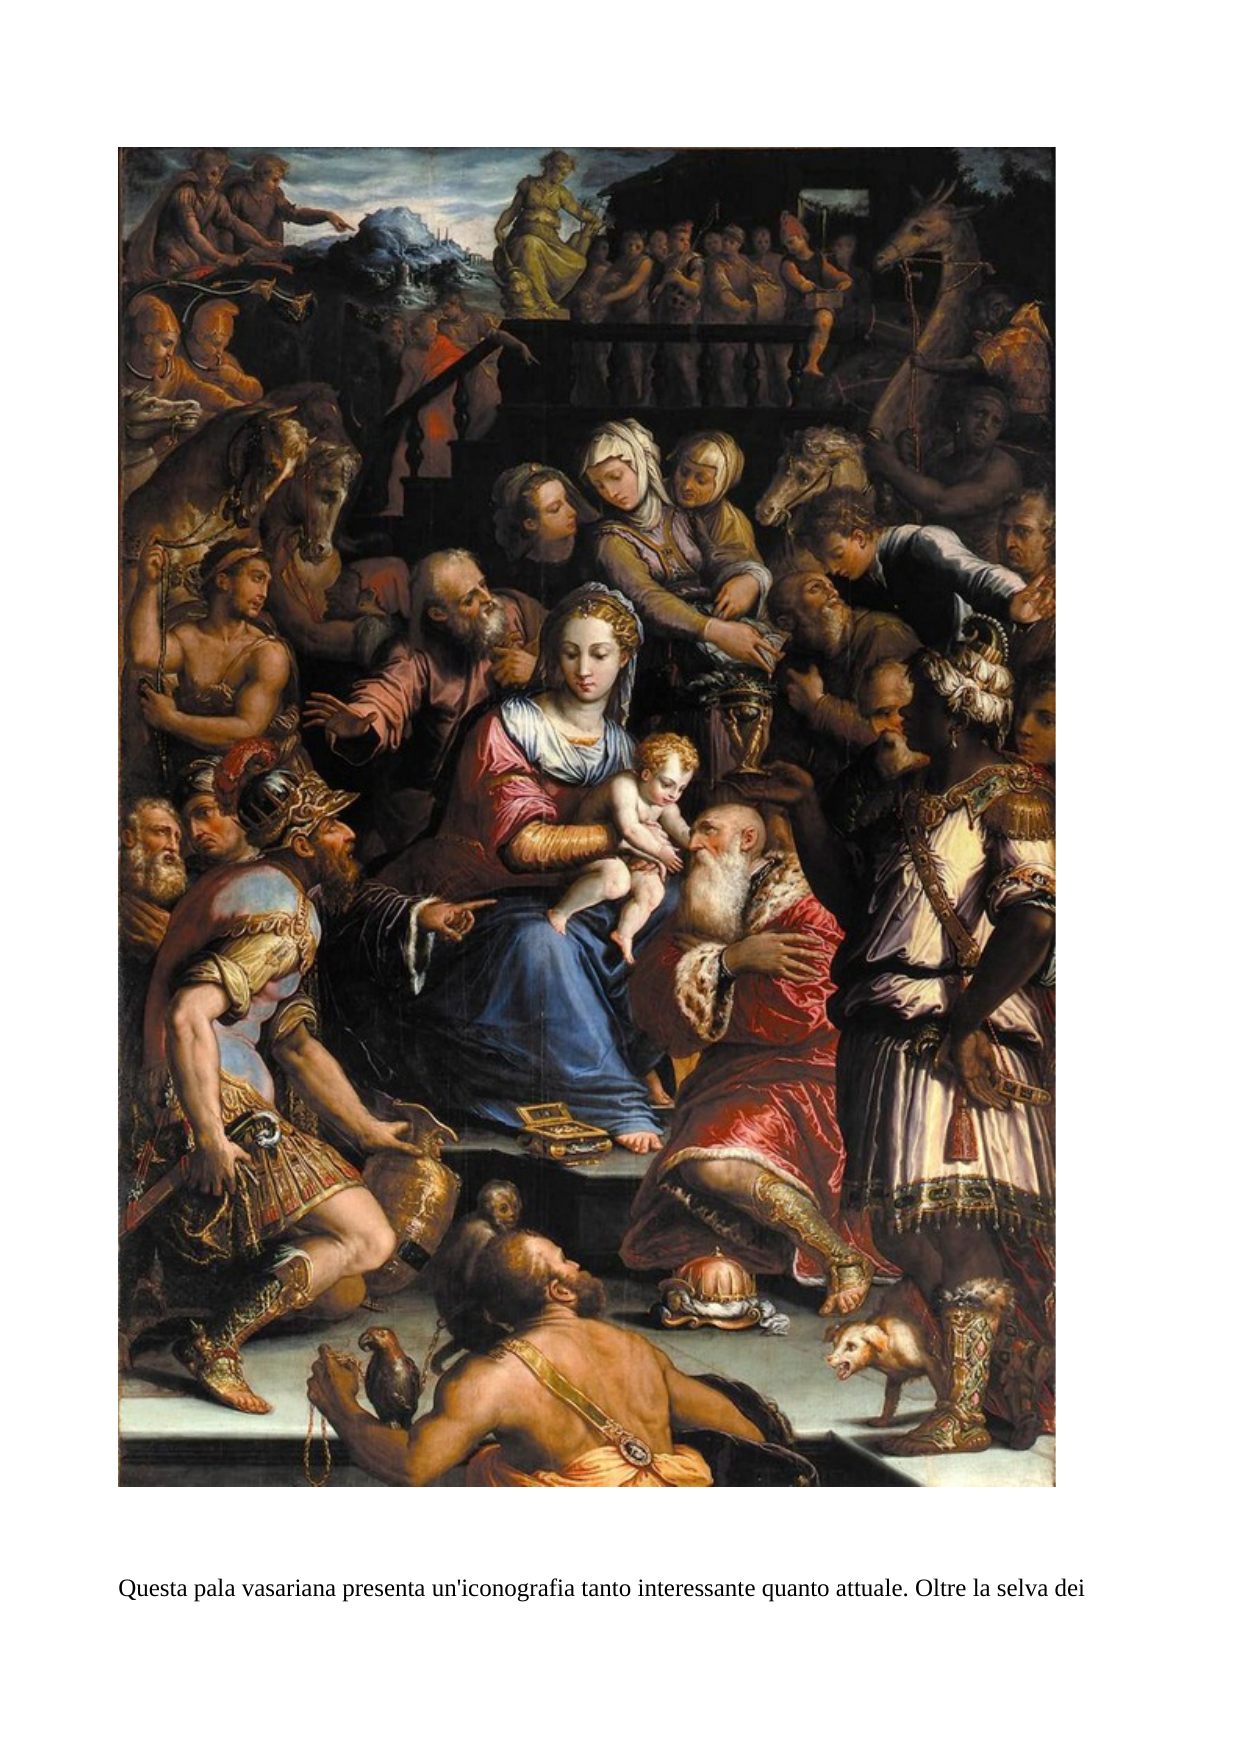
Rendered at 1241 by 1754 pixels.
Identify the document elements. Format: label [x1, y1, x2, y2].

text [118, 1502, 1122, 1602]
picture [118, 147, 1056, 1487]
